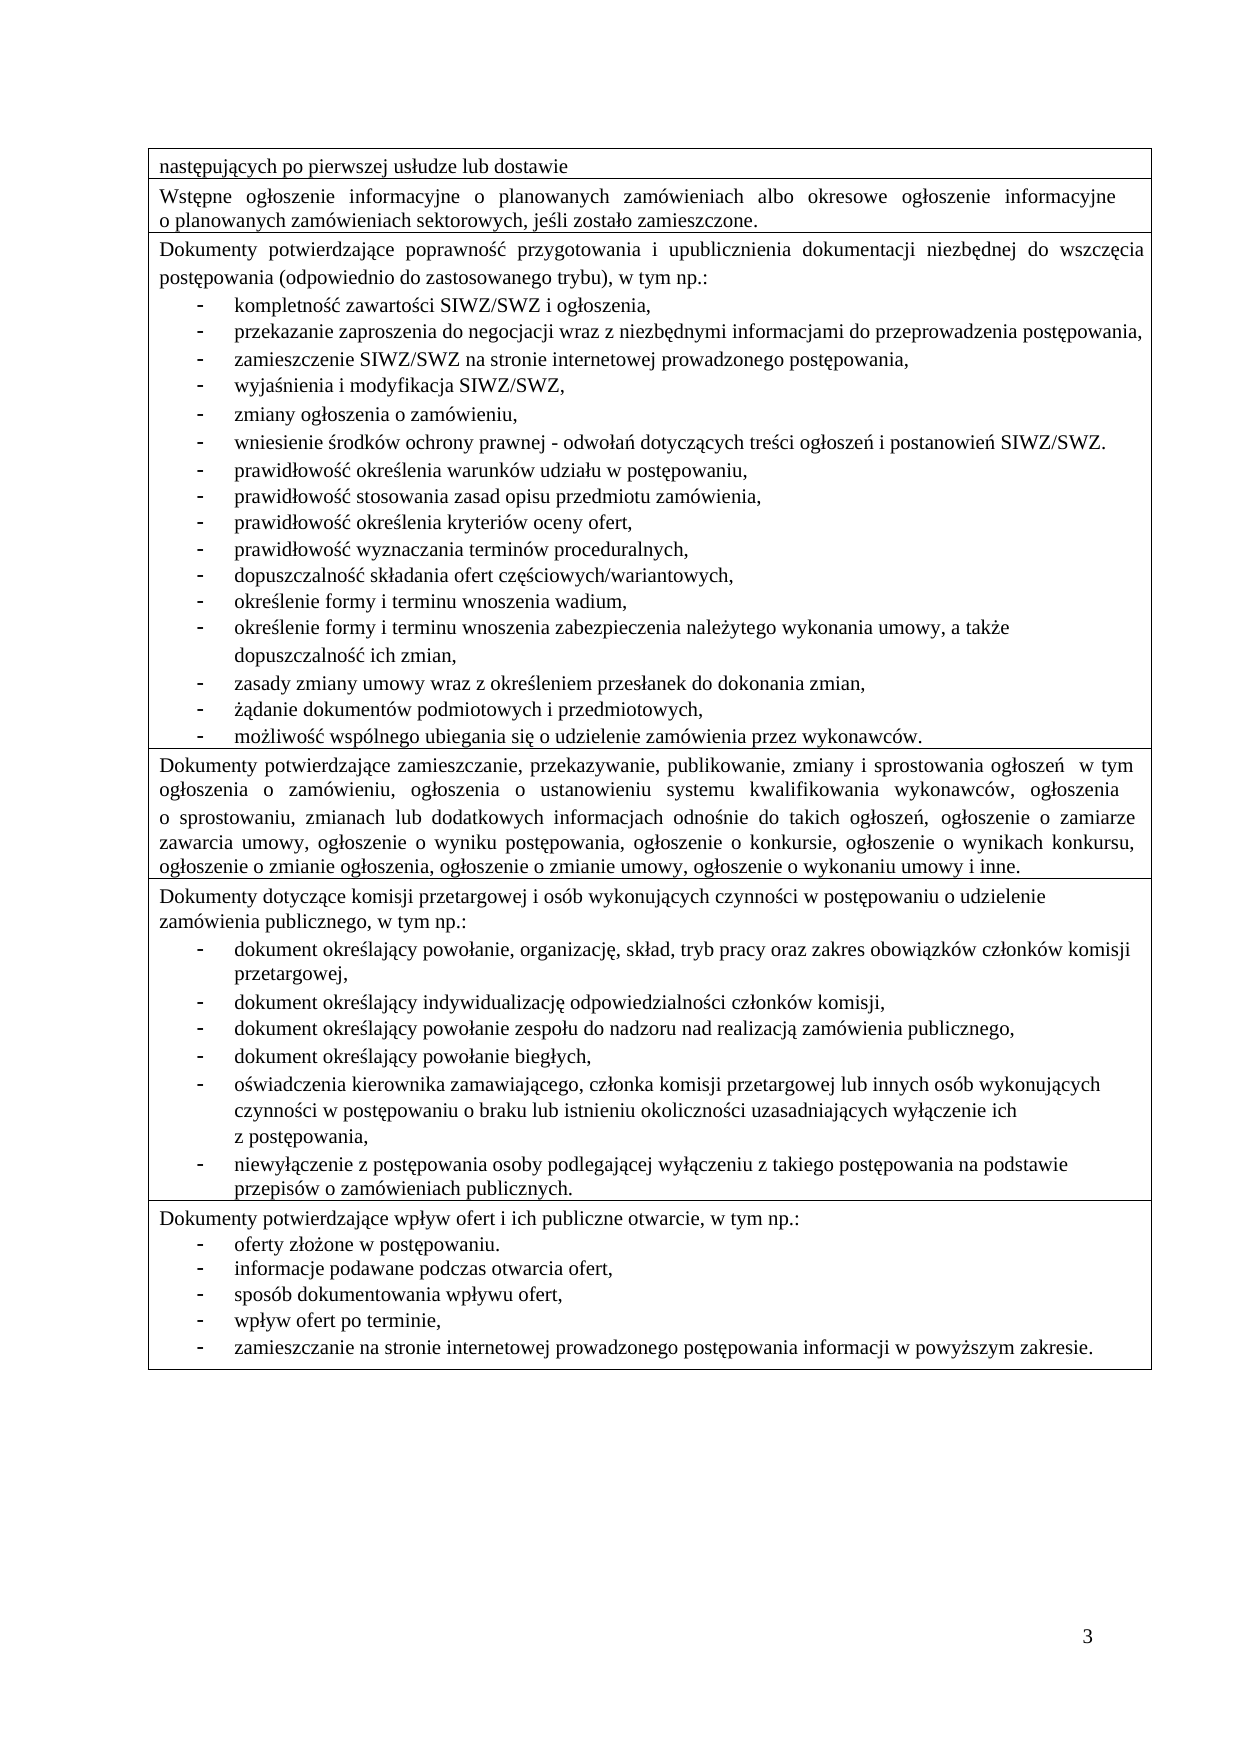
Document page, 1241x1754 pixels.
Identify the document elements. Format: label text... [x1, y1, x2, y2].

table_cell Wstępne ogłoszenie informacyjne o planowanych zamówieniach albo okresowe ogłoszenie informacyjne o planowanych zamówieniach sektorowych, jeśli zostało zamieszczone. [149, 179, 1151, 232]
table_cell Dokumenty potwierdzające wpływ ofert i ich publiczne otwarcie, w tym np.: oferty złożone w postępowaniu. informacje podawane podczas otwarcia ofert, sposób dokumentowania wpływu ofert, wpływ ofert po terminie, zamieszczanie na stronie internetowej prowadzonego postępowania informacji w powyższym zakresie. [149, 1201, 1151, 1369]
table_cell Dokumenty potwierdzające poprawność przygotowania i upublicznienia dokumentacji niezbędnej do wszczęcia postępowania (odpowiednio do zastosowanego trybu), w tym np.: kompletność zawartości SIWZ/SWZ i ogłoszenia, przekazanie zaproszenia do negocjacji wraz z niezbędnymi informacjami do przeprowadzenia postępowania, zamieszczenie SIWZ/SWZ na stronie internetowej prowadzonego postępowania, wyjaśnienia i modyfikacja SIWZ/SWZ, zmiany ogłoszenia o zamówieniu, wniesienie środków ochrony prawnej - odwołań dotyczących treści ogłoszeń i postanowień SIWZ/SWZ. prawidłowość określenia warunków udziału w postępowaniu, prawidłowość stosowania zasad opisu przedmiotu zamówienia, prawidłowość określenia kryteriów oceny ofert, prawidłowość wyznaczania terminów proceduralnych, dopuszczalność składania ofert częściowych/wariantowych, określenie formy i terminu wnoszenia wadium, określenie formy i terminu wnoszenia zabezpieczenia należytego wykonania umowy, a także dopuszczalność ich zmian, zasady zmiany umowy wraz z określeniem przesłanek do dokonania zmian, żądanie dokumentów podmiotowych i przedmiotowych, możliwość wspólnego ubiegania się o udzielenie zamówienia przez wykonawców. [149, 233, 1151, 748]
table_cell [149, 149, 1151, 178]
table_cell Dokumenty dotyczące komisji przetargowej i osób wykonujących czynności w postępowaniu o udzielenie zamówienia publicznego, w tym np.: dokument określający powołanie, organizację, skład, tryb pracy oraz zakres obowiązków członków komisji przetargowej, dokument określający indywidualizację odpowiedzialności członków komisji, dokument określający powołanie zespołu do nadzoru nad realizacją zamówienia publicznego, dokument określający powołanie biegłych, oświadczenia kierownika zamawiającego, członka komisji przetargowej lub innych osób wykonujących czynności w postępowaniu o braku lub istnieniu okoliczności uzasadniających wyłączenie ich z postępowania, niewyłączenie z postępowania osoby podlegającej wyłączeniu z takiego postępowania na podstawie przepisów o zamówieniach publicznych. [149, 879, 1151, 1200]
table_cell Dokumenty potwierdzające zamieszczanie, przekazywanie, publikowanie, zmiany i sprostowania ogłoszeń w tym ogłoszenia o zamówieniu, ogłoszenia o ustanowieniu systemu kwalifikowania wykonawców, ogłoszenia o sprostowaniu, zmianach lub dodatkowych informacjach odnośnie do takich ogłoszeń, ogłoszenie o zamiarze zawarcia umowy, ogłoszenie o wyniku postępowania, ogłoszenie o konkursie, ogłoszenie o wynikach konkursu, ogłoszenie o zmianie ogłoszenia, ogłoszenie o zmianie umowy, ogłoszenie o wykonaniu umowy i inne. [149, 749, 1151, 878]
